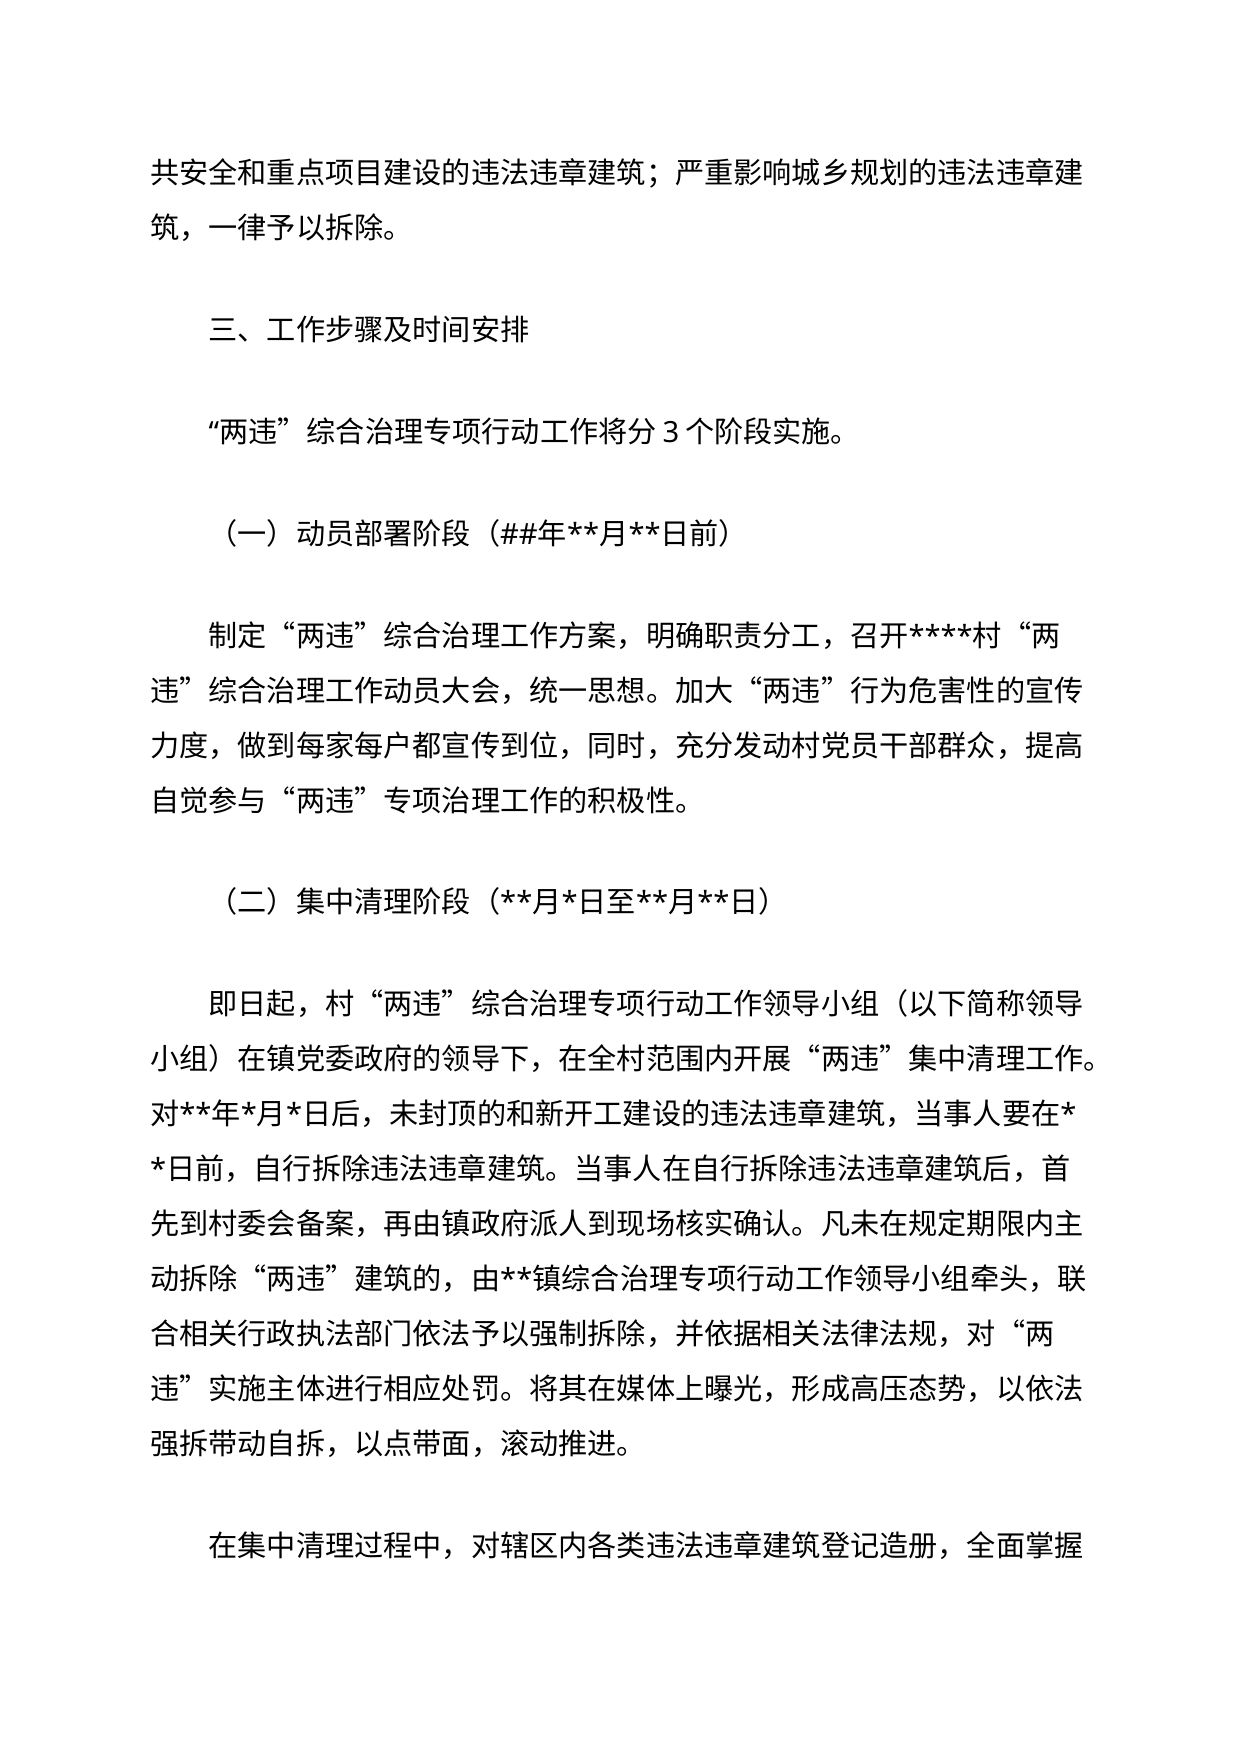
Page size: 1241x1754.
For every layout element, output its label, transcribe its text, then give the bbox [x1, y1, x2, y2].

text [150, 150, 1090, 247]
text “两违”综合治理专项行动工作将分3个阶段实施。 [150, 408, 1090, 451]
text 制定“两违”综合治理工作方案，明确职责分工，召开****村“两违”综合治理工作动员大会，统一思想。加大“两违”行为危害性的宣传力度，做到每家每户都宣传到位，同时，充分发动村党员干部群众，提高自觉参与“两违”专项治理工作的积极性。 [150, 612, 1090, 819]
text 三、工作步骤及时间安排 [150, 307, 1090, 349]
text （二）集中清理阶段（**月*日至**月**日） [150, 879, 1090, 921]
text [150, 1522, 1090, 1564]
text 即日起，村“两违”综合治理专项行动工作领导小组（以下简称领导小组）在镇党委政府的领导下，在全村范围内开展“两违”集中清理工作。对**年*月*日后，未封顶的和新开工建设的违法违章建筑，当事人要在**日前，自行拆除违法违章建筑。当事人在自行拆除违法违章建筑后，首先到村委会备案，再由镇政府派人到现场核实确认。凡未在规定期限内主动拆除“两违”建筑的，由**镇综合治理专项行动工作领导小组牵头，联合相关行政执法部门依法予以强制拆除，并依据相关法律法规，对“两违”实施主体进行相应处罚。将其在媒体上曝光，形成高压态势，以依法强拆带动自拆，以点带面，滚动推进。 [150, 981, 1090, 1463]
text （一）动员部署阶段（##年**月**日前） [150, 510, 1090, 553]
